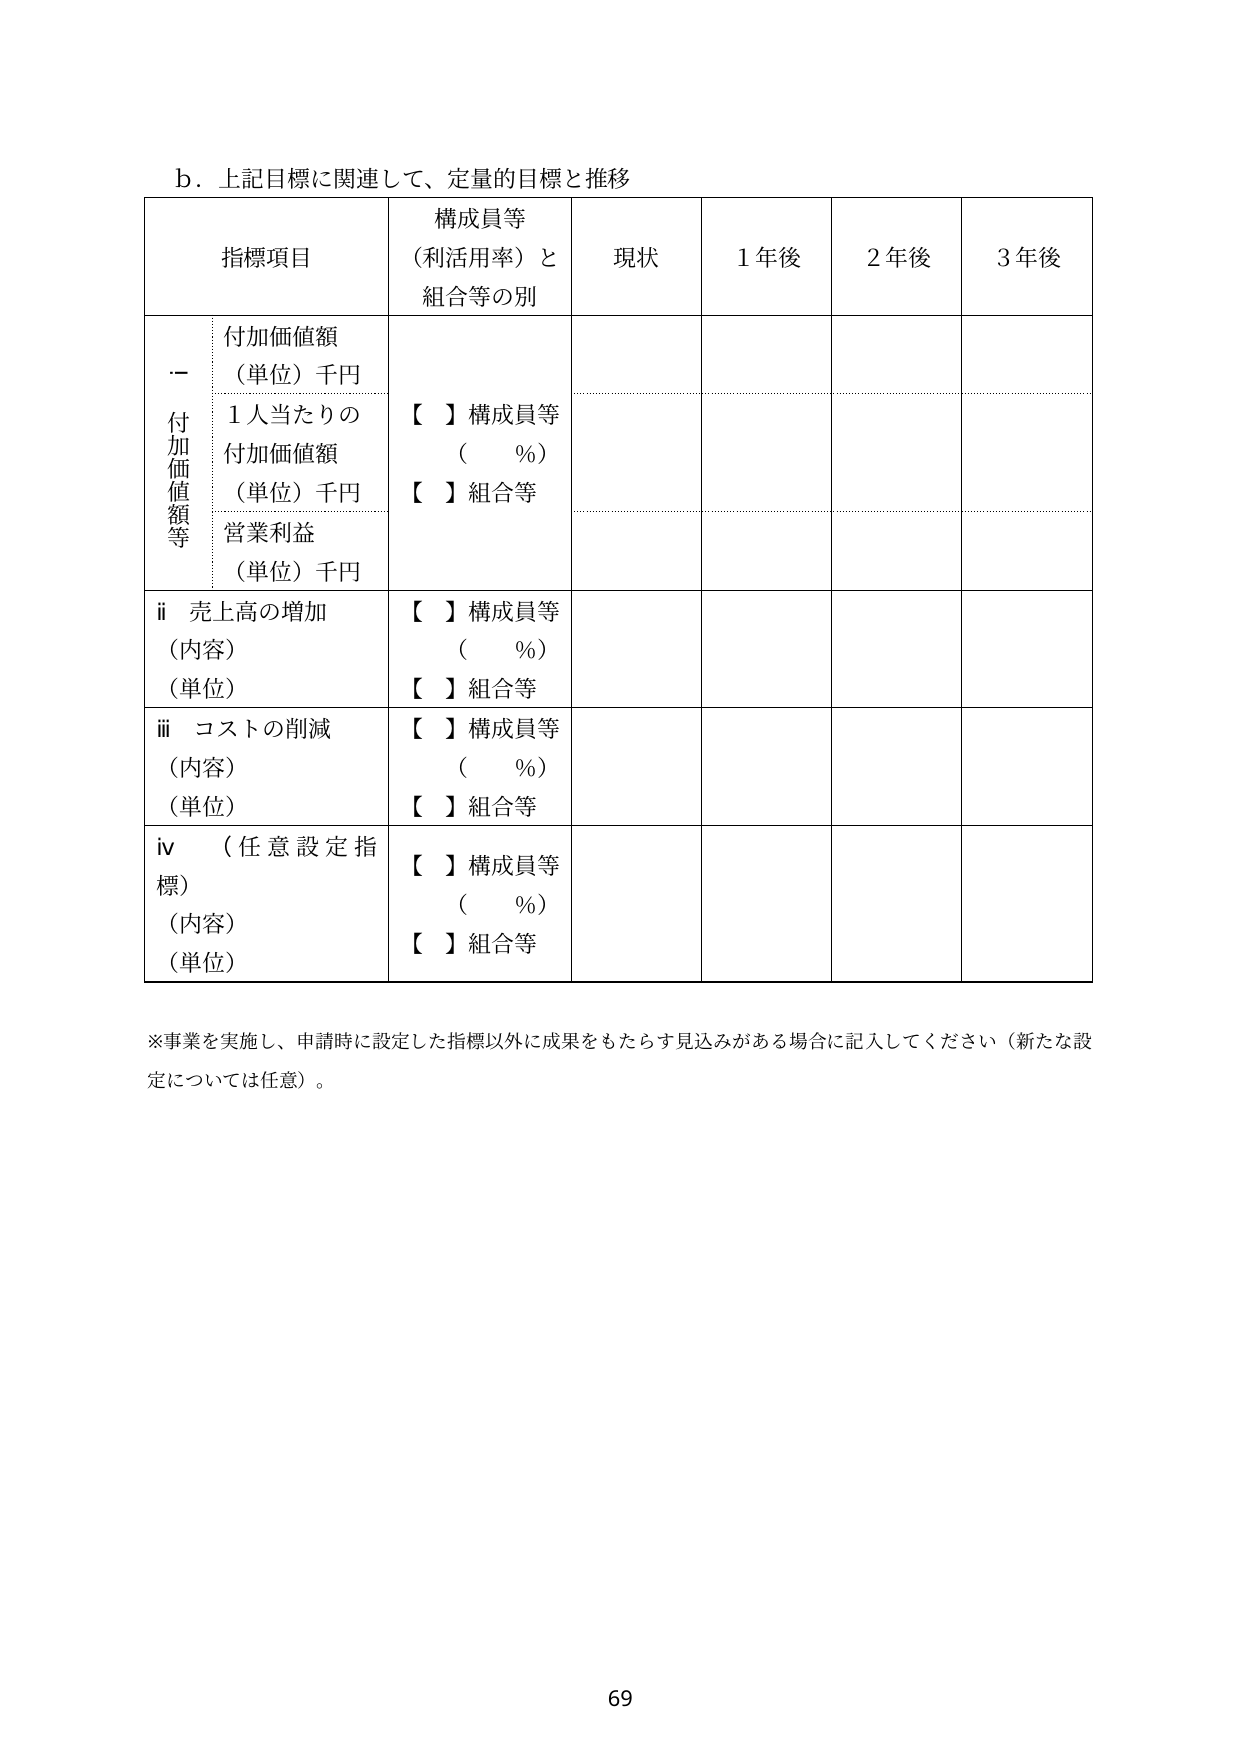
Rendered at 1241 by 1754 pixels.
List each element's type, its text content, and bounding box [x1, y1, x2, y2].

table_header ２年後 [832, 198, 961, 314]
table_header ３年後 [962, 198, 1092, 314]
table_cell ⅰ 付加価値額等 [145, 316, 212, 590]
table_cell [572, 826, 701, 981]
table_cell [702, 316, 831, 393]
table_cell [702, 708, 831, 825]
table_cell [832, 826, 961, 981]
text ｂ．上記目標に関連して、定量的目標と推移 [173, 158, 1092, 197]
table_cell [832, 511, 961, 590]
table_header 現状 [572, 198, 701, 314]
table_cell 【 】構成員等 （ ％） 【 】組合等 [389, 708, 571, 825]
table_cell １人当たりの 付加価値額 （単位）千円 [213, 393, 388, 511]
table_cell [572, 511, 701, 590]
table_cell [832, 316, 961, 393]
table_cell ⅲ コストの削減 （内容） （単位） [145, 708, 388, 825]
table_cell [962, 511, 1092, 590]
table_cell 付加価値額 （単位）千円 [213, 316, 388, 393]
table_cell [702, 591, 831, 707]
table_header １年後 [702, 198, 831, 314]
table_header 指標項目 [145, 198, 388, 314]
table_cell 【 】構成員等 （ ％） 【 】組合等 [389, 316, 571, 590]
table_cell [572, 316, 701, 393]
text ※事業を実施し、申請時に設定した指標以外に成果をもたらす見込みがある場合に記入してください（新たな設定については任意）。 [148, 1021, 1092, 1099]
table_cell [702, 393, 831, 511]
table_cell [572, 708, 701, 825]
table_cell 営業利益 （単位）千円 [213, 511, 388, 590]
table_cell 【 】構成員等 （ ％） 【 】組合等 [389, 591, 571, 707]
table_cell ⅳ （任意設定指標） （内容） （単位） [145, 826, 388, 981]
table_cell [832, 393, 961, 511]
table_cell [702, 826, 831, 981]
table_header 構成員等 （利活用率）と組合等の別 [389, 198, 571, 314]
table_cell [832, 591, 961, 707]
table_cell [702, 511, 831, 590]
table_cell [962, 591, 1092, 707]
table_cell [962, 316, 1092, 393]
table_cell 【 】構成員等 （ ％） 【 】組合等 [389, 826, 571, 981]
table_cell [832, 708, 961, 825]
table_cell [962, 393, 1092, 511]
table_cell [572, 591, 701, 707]
table_cell [572, 393, 701, 511]
table_cell [962, 826, 1092, 981]
table_cell [962, 708, 1092, 825]
table_cell ⅱ 売上高の増加 （内容） （単位） [145, 591, 388, 707]
